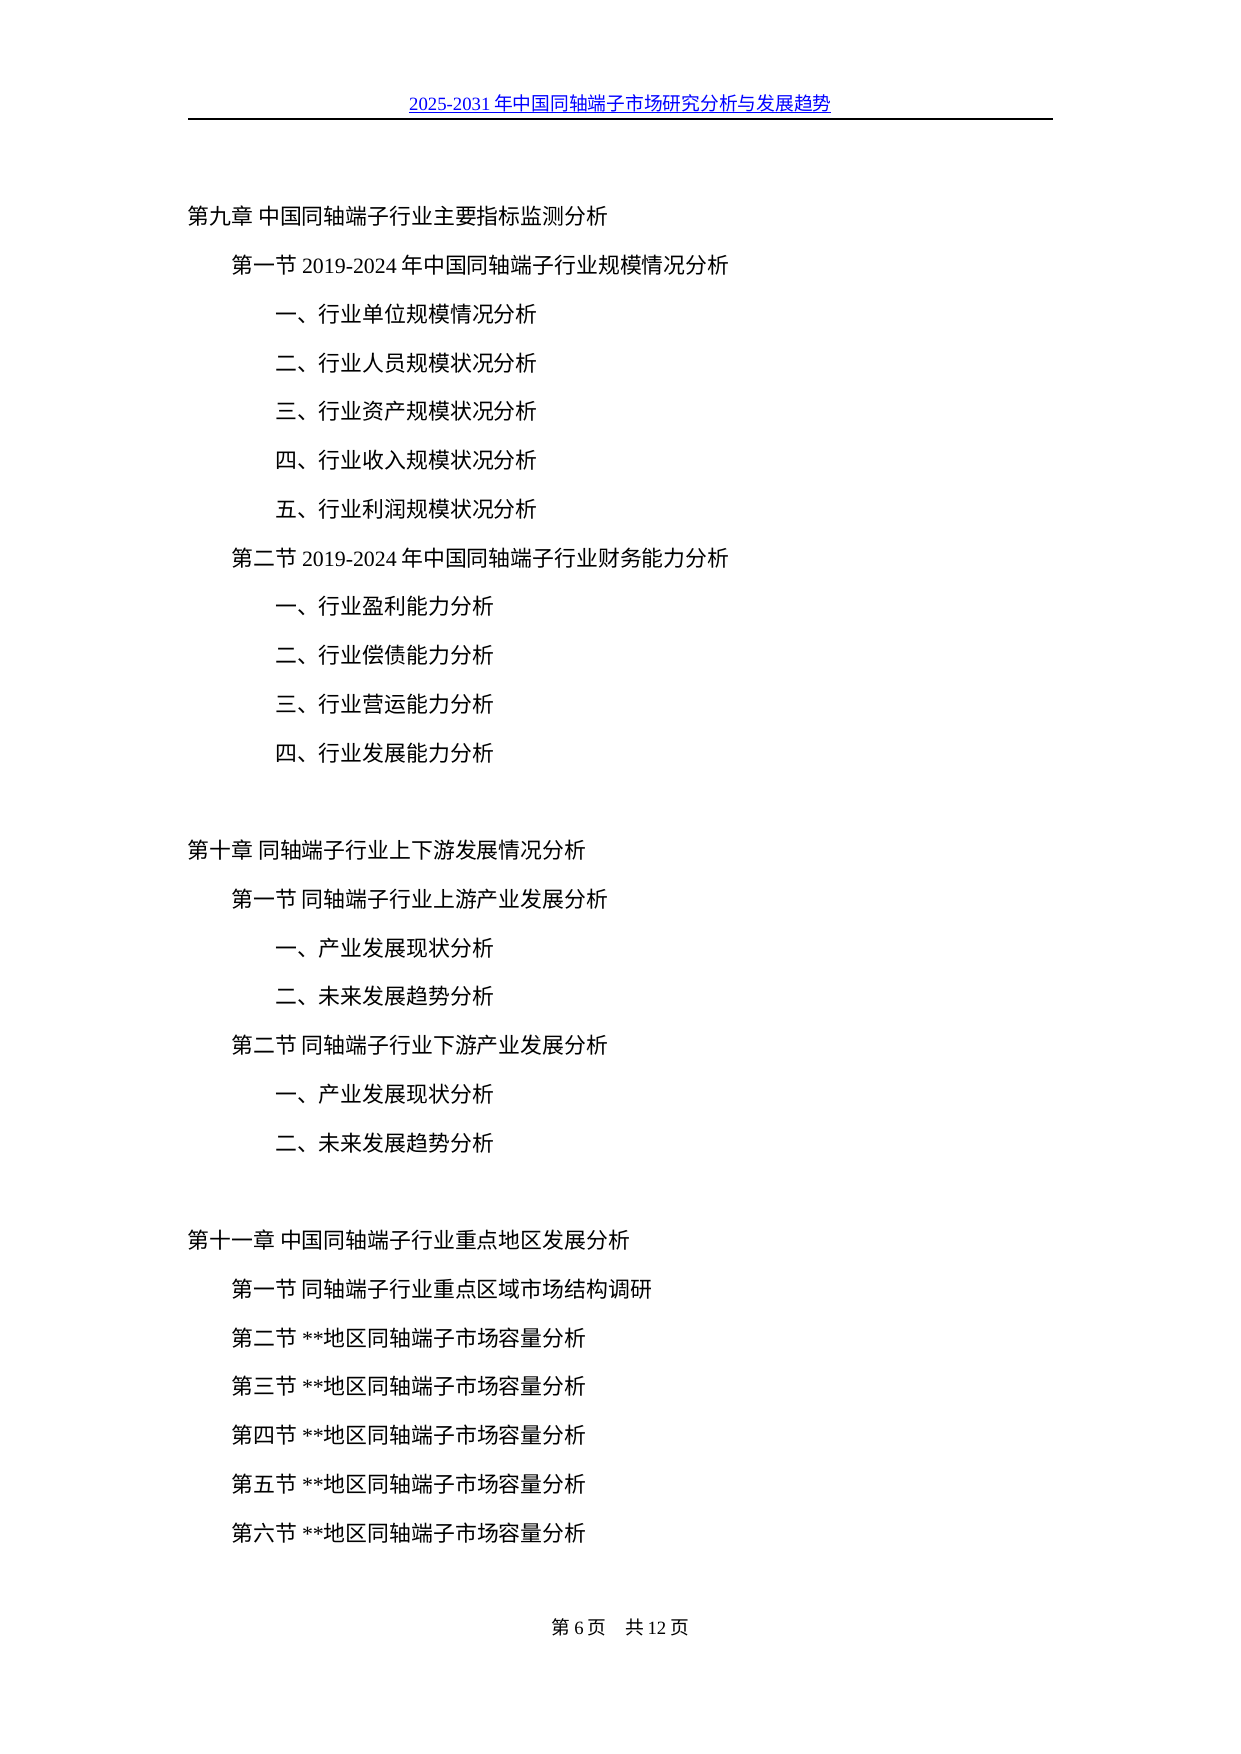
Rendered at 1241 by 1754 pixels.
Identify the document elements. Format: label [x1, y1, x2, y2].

text [187, 150, 1053, 1548]
